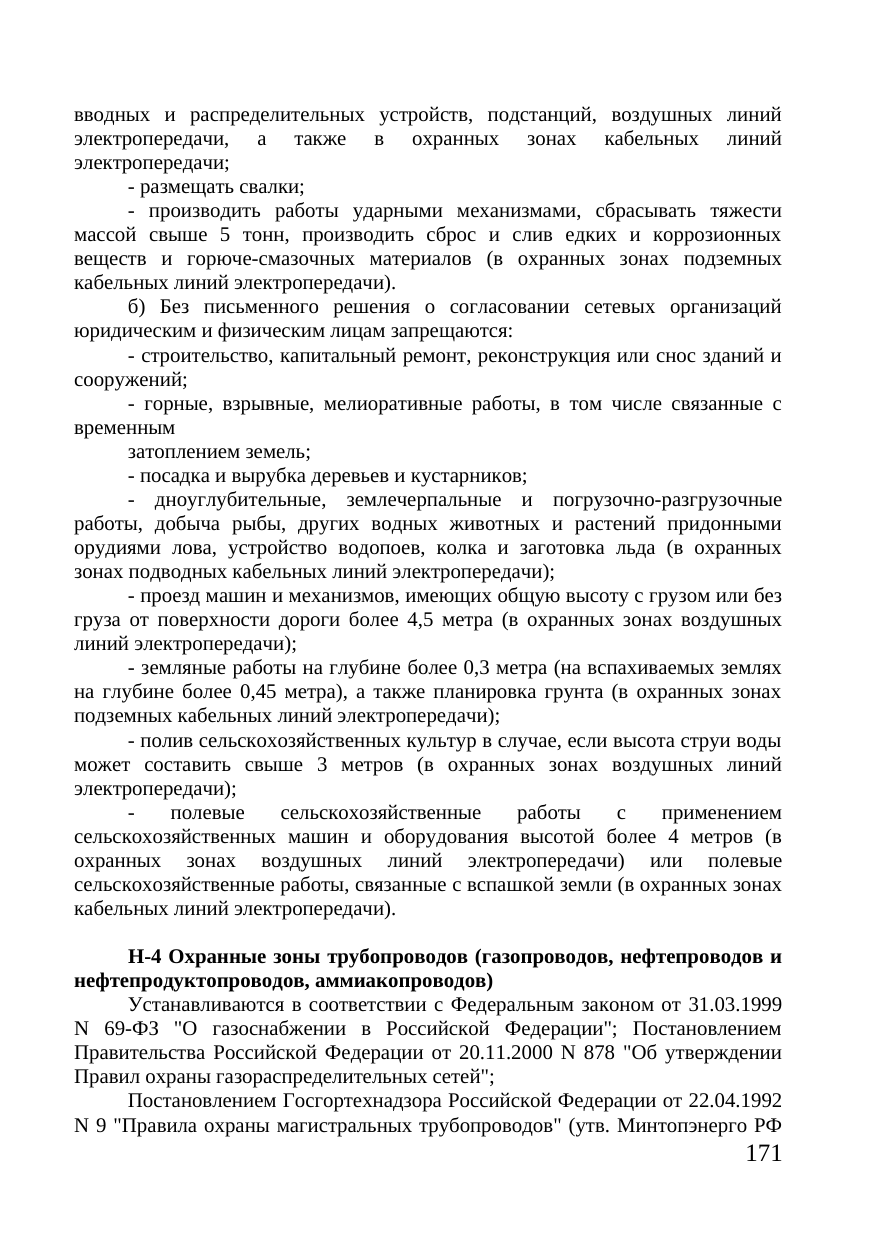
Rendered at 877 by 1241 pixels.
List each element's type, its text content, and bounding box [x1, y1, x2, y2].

text - полевые сельскохозяйственные работы с применением сельскохозяйственных машин и оборудования высотой более 4 метров (в охранных зонах воздушных линий электропередачи) или полевые сельскохозяйственные работы, связанные с вспашкой земли (в охранных зонах кабельных линий электропередачи). [74, 800, 783, 920]
text - горные, взрывные, мелиоративные работы, в том числе связанные с временным [74, 391, 783, 439]
text - производить работы ударными механизмами, сбрасывать тяжести массой свыше 5 тонн, производить сброс и слив едких и коррозионных веществ и горюче-смазочных материалов (в охранных зонах подземных кабельных линий электропередачи). [74, 198, 783, 294]
text затоплением земель; [74, 439, 783, 463]
text - посадка и вырубка деревьев и кустарников; [74, 463, 783, 487]
text - размещать свалки; [74, 174, 783, 198]
text - земляные работы на глубине более 0,3 метра (на вспахиваемых землях на глубине более 0,45 метра), а также планировка грунта (в охранных зонах подземных кабельных линий электропередачи); [74, 655, 783, 727]
text б) Без письменного решения о согласовании сетевых организаций юридическим и физическим лицам запрещаются: [74, 294, 783, 342]
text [74, 1088, 783, 1137]
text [74, 102, 783, 174]
text Устанавливаются в соответствии с Федеральным законом от 31.03.1999 N 69-ФЗ "О газоснабжении в Российской Федерации"; Постановлением Правительства Российской Федерации от 20.11.2000 N 878 "Об утверждении Правил охраны газораспределительных сетей"; [74, 992, 783, 1088]
text - строительство, капитальный ремонт, реконструкция или снос зданий и сооружений; [74, 342, 783, 391]
text Н-4 Охранные зоны трубопроводов (газопроводов, нефтепроводов и нефтепродуктопроводов, аммиакопроводов) [74, 944, 783, 992]
text - дноуглубительные, землечерпальные и погрузочно-разгрузочные работы, добыча рыбы, других водных животных и растений придонными орудиями лова, устройство водопоев, колка и заготовка льда (в охранных зонах подводных кабельных линий электропередачи); [74, 487, 783, 583]
text - проезд машин и механизмов, имеющих общую высоту с грузом или без груза от поверхности дороги более 4,5 метра (в охранных зонах воздушных линий электропередачи); [74, 583, 783, 655]
text - полив сельскохозяйственных культур в случае, если высота струи воды может составить свыше 3 метров (в охранных зонах воздушных линий электропередачи); [74, 727, 783, 800]
